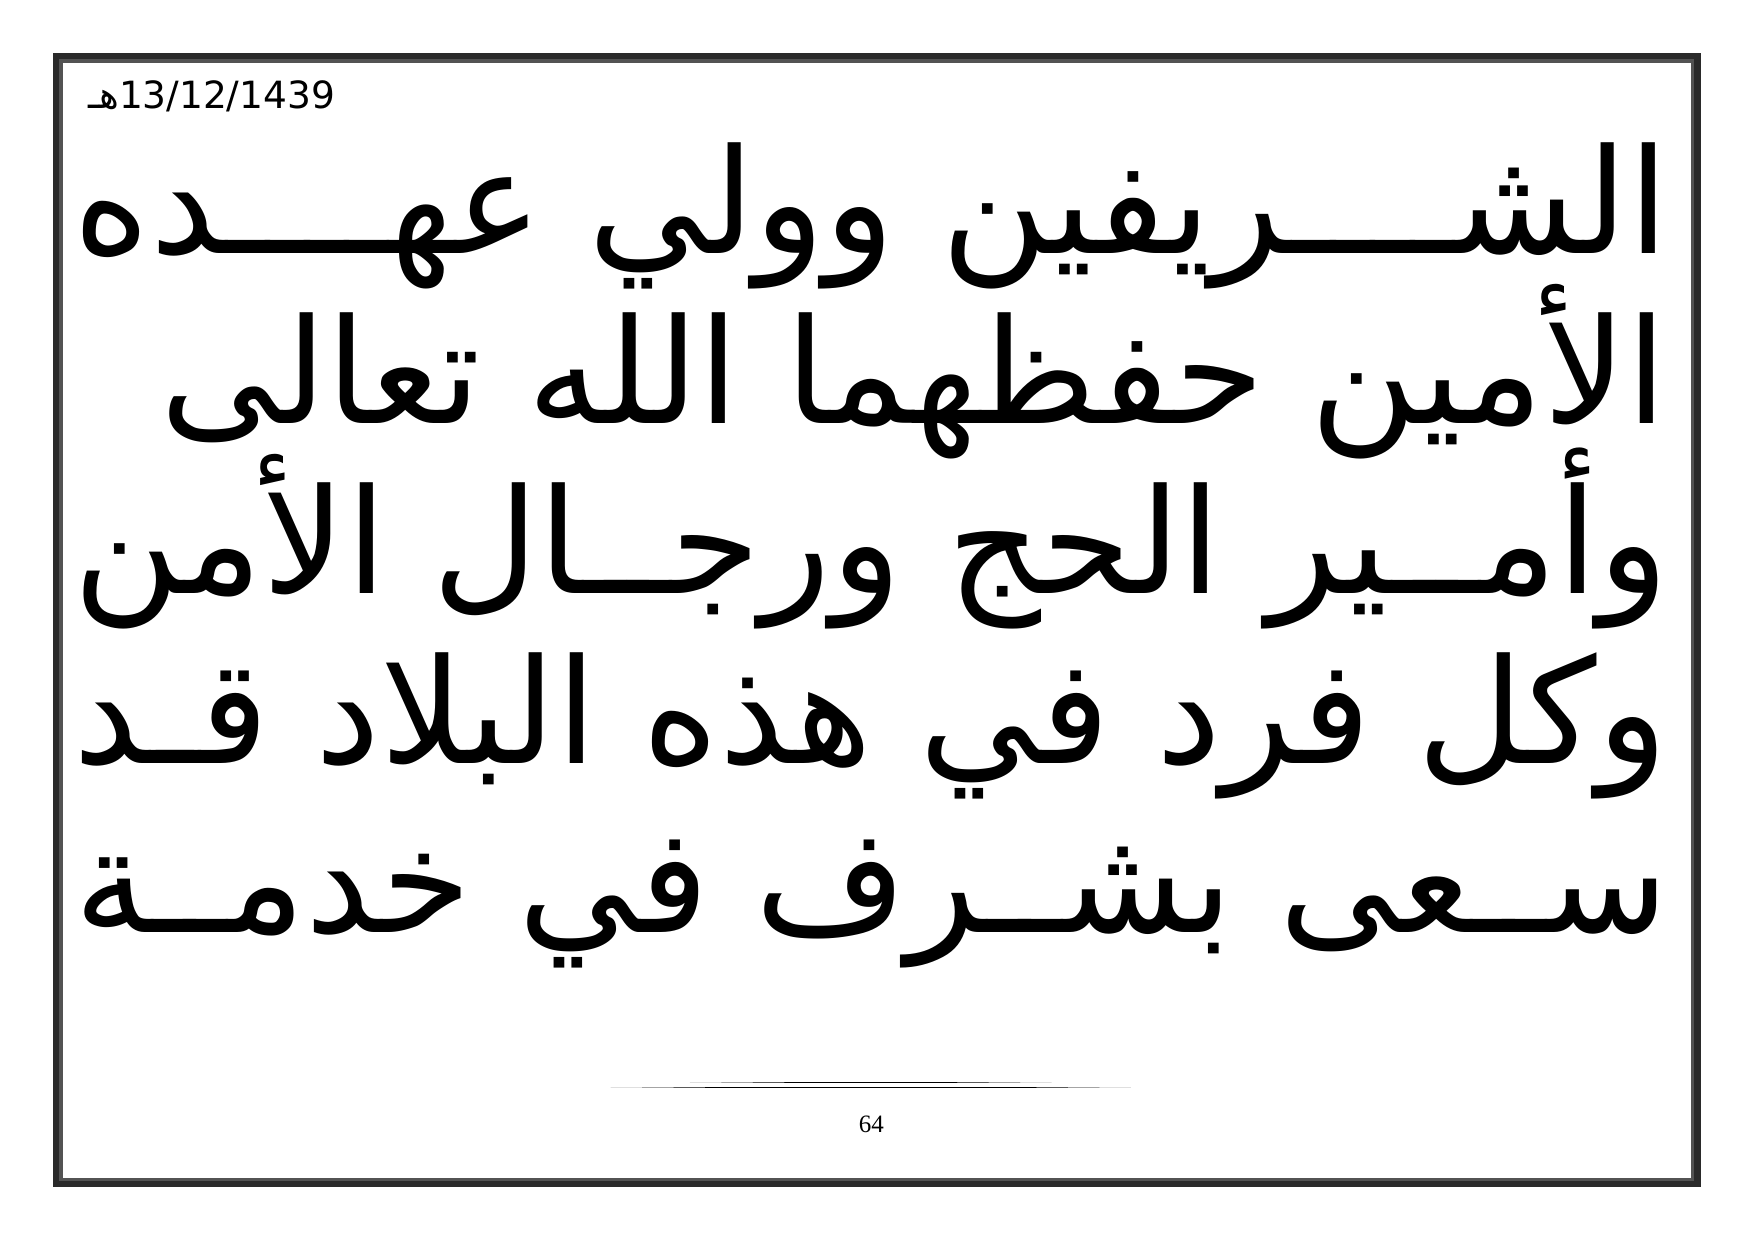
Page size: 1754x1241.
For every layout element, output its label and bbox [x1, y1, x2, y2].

text [74, 118, 1669, 458]
text [74, 458, 1669, 967]
